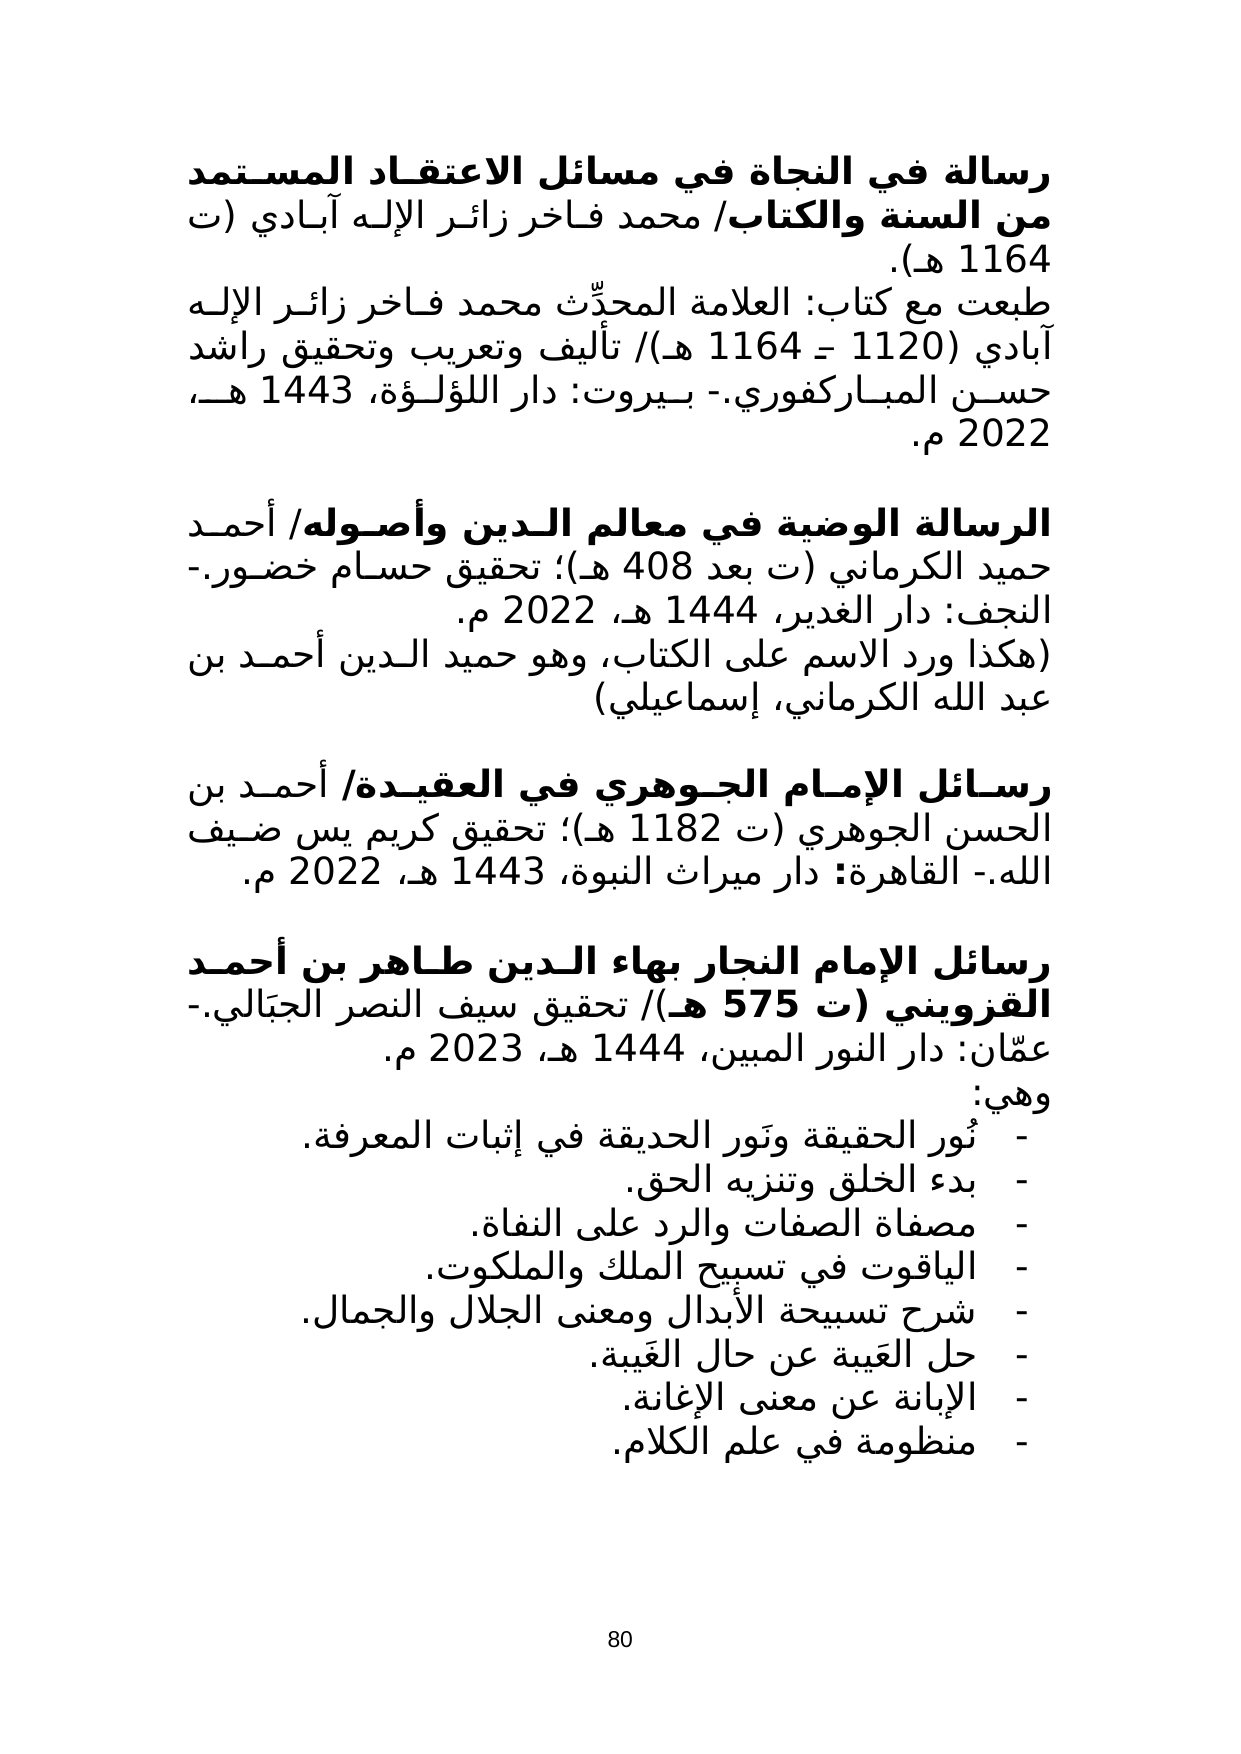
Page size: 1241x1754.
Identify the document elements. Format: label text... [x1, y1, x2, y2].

list حل العَيبة عن حال الغَيبة. [187, 1332, 1015, 1376]
list الإبانة عن معنى الإغانة. [187, 1376, 1015, 1419]
list منظومة في علم الكلام. [187, 1419, 1015, 1463]
list بدء الخلق وتنزيه الحق. [187, 1158, 1015, 1201]
text طبعت مع كتاب: العلامة المحدِّث محمد فاخر زائر الإله آبادي (1120 – 1164 هـ)/ تأليف وتعريب وتحقيق راشد حسن المباركفوري.- بيروت: دار اللؤلؤة، 1443 هـ، 2022 م. [187, 281, 1053, 456]
text وهي: [187, 1070, 1053, 1114]
text (هكذا ورد الاسم على الكتاب، وهو حميد الدين أحمد بن عبد الله الكرماني، إسماعيلي) [187, 632, 1053, 719]
list مصفاة الصفات والرد على النفاة. [187, 1201, 1015, 1245]
text رسائل الإمام النجار بهاء الدين طاهر بن أحمد القزويني (ت 575 هـ)/ تحقيق سيف النصر الجبَالي.- عمّان: دار النور المبين، 1444 هـ، 2023 م. [187, 939, 1053, 1070]
text الرسالة الوضية في معالم الدين وأصوله/ أحمد حميد الكرماني (ت بعد 408 هـ)؛ تحقيق حسام خضور.- النجف: دار الغدير، 1444 هـ، 2022 م. [187, 501, 1053, 632]
text رسائل الإمام الجوهري في العقيدة/ أحمد بن الحسن الجوهري (ت 1182 هـ)؛ تحقيق كريم يس ضيف الله.- القاهرة: دار ميراث النبوة، 1443 هـ، 2022 م. [187, 763, 1053, 894]
list الياقوت في تسبيح الملك والملكوت. [187, 1245, 1015, 1289]
text رسالة في النجاة في مسائل الاعتقاد المستمد من السنة والكتاب/ محمد فاخر زائر الإله آبادي (ت 1164 هـ). [187, 150, 1053, 281]
list نُور الحقيقة ونَور الحديقة في إثبات المعرفة. [187, 1114, 1015, 1158]
list شرح تسبيحة الأبدال ومعنى الجلال والجمال. [187, 1289, 1015, 1332]
